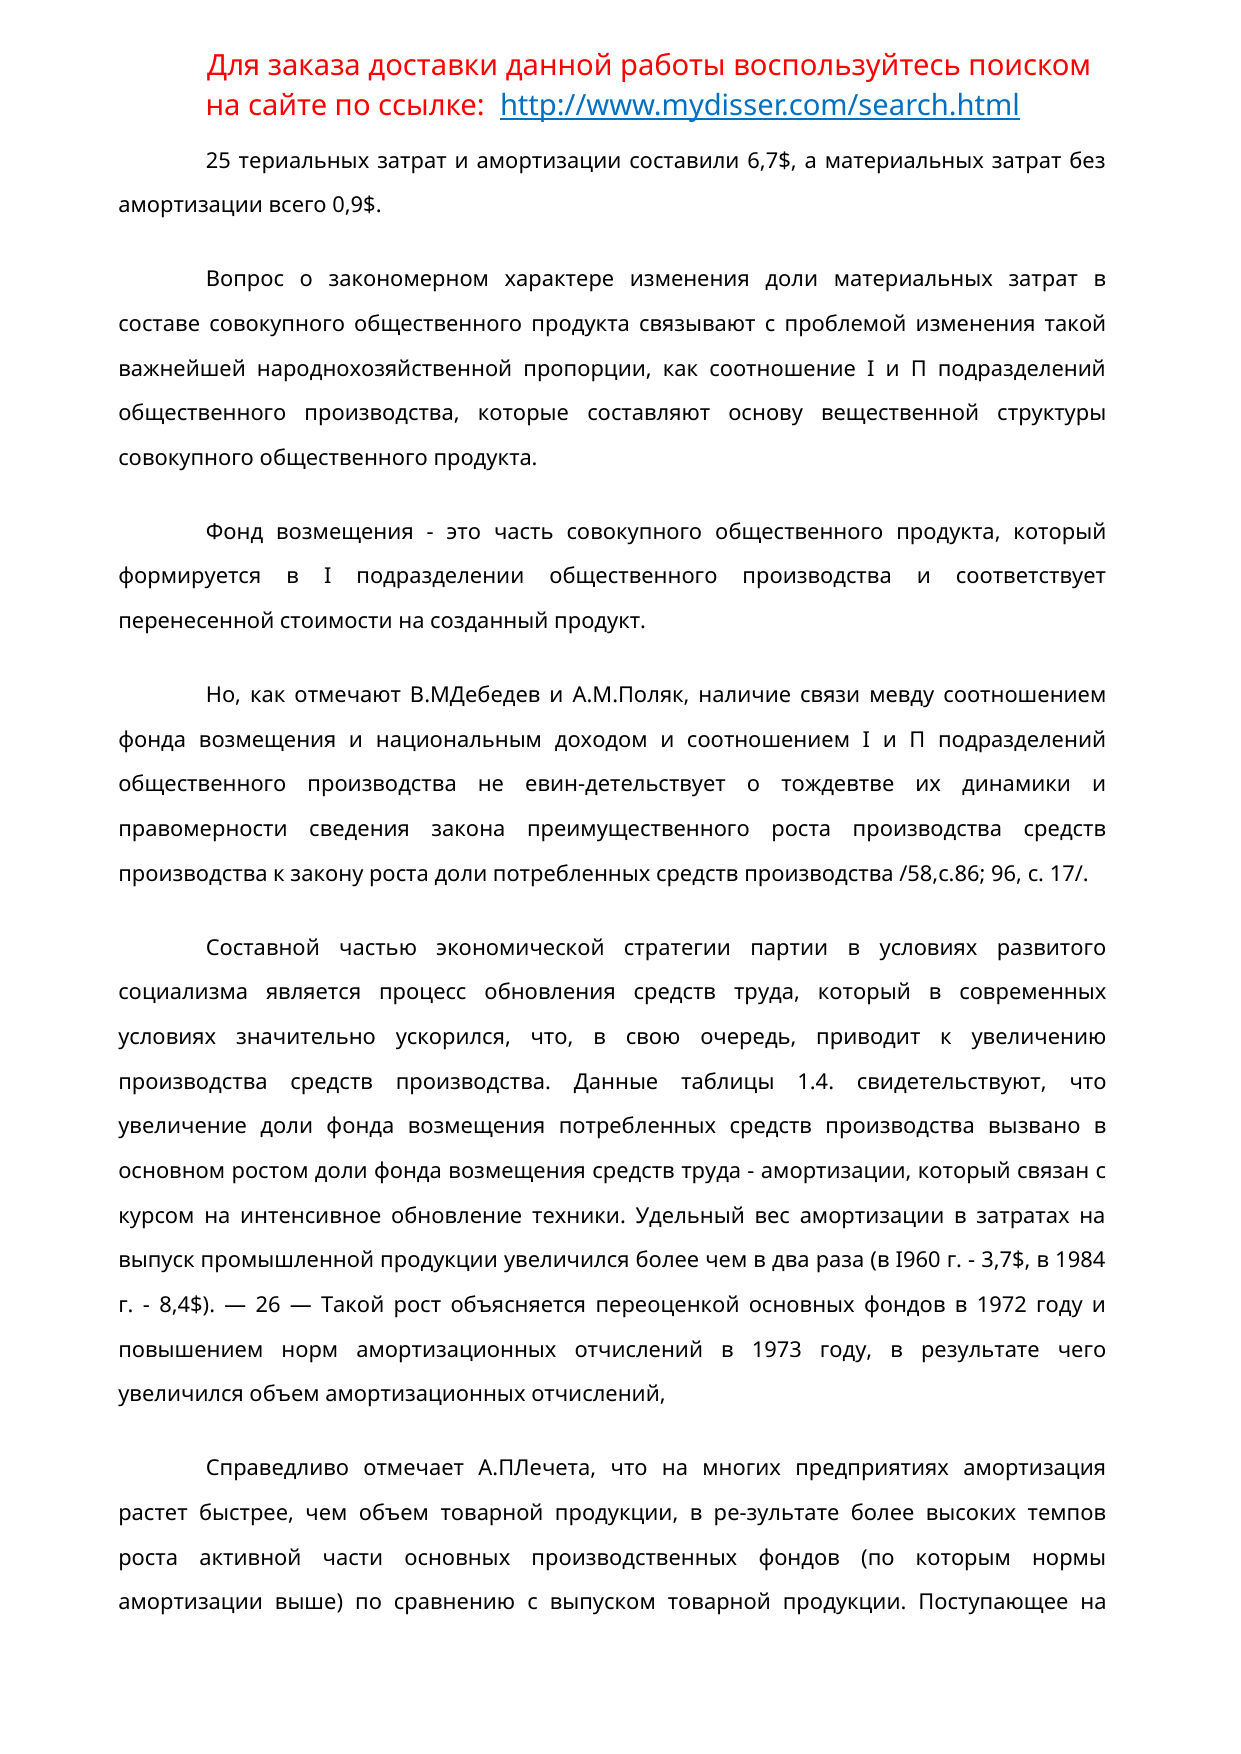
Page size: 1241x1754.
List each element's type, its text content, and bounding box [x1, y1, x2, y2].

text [118, 1452, 1107, 1616]
text Но, как отмечают В.МДебедев и A.M.Поляк, наличие связи мевду соотношением фонда возмещения и национальным доходом и соотношением I и П подразделений общественного производства не евин-детельствует о тождевтве их динамики и правомерности сведения закона преимущественного роста производства средств производства к закону роста доли потребленных средств производства /58,с.86; 96, с. 17/. [118, 679, 1107, 887]
text Вопрос о закономерном характере изменения доли материальных затрат в составе совокупного общественного продукта связывают с проблемой изменения такой важнейшей народнохозяйственной пропорции, как соотношение I и П подразделений общественного производства, которые составляют основу вещественной структуры совокупного общественного продукта. [118, 263, 1107, 472]
text 25 териальных затрат и амортизации составили 6,7$, а материальных затрат без амортизации всего 0,9$. [118, 144, 1107, 219]
text Фонд возмещения - это часть совокупного общественного продукта, который формируется в I подразделении общественного производства и соответствует перенесенной стоимости на созданный продукт. [118, 516, 1107, 635]
text Составной частью экономической стратегии партии в условиях развитого социализма является процесс обновления средств труда, который в современных условиях значительно ускорился, что, в свою очередь, приводит к увеличению производства средств производства. Данные таблицы 1.4. свидетельствуют, что увеличение доли фонда возмещения потребленных средств производства вызвано в основном ростом доли фонда возмещения средств труда - амортизации, который связан с курсом на интенсивное обновление техники. Удельный вес амортизации в затратах на выпуск промышленной продукции увеличился более чем в два раза (в I960 г. - 3,7$, в 1984 г. - 8,4$). — 26 — Такой рост объясняется переоценкой основных фондов в 1972 году и повышением норм амортизационных отчислений в 1973 году, в результате чего увеличился объем амортизационных отчислений, [118, 932, 1107, 1408]
